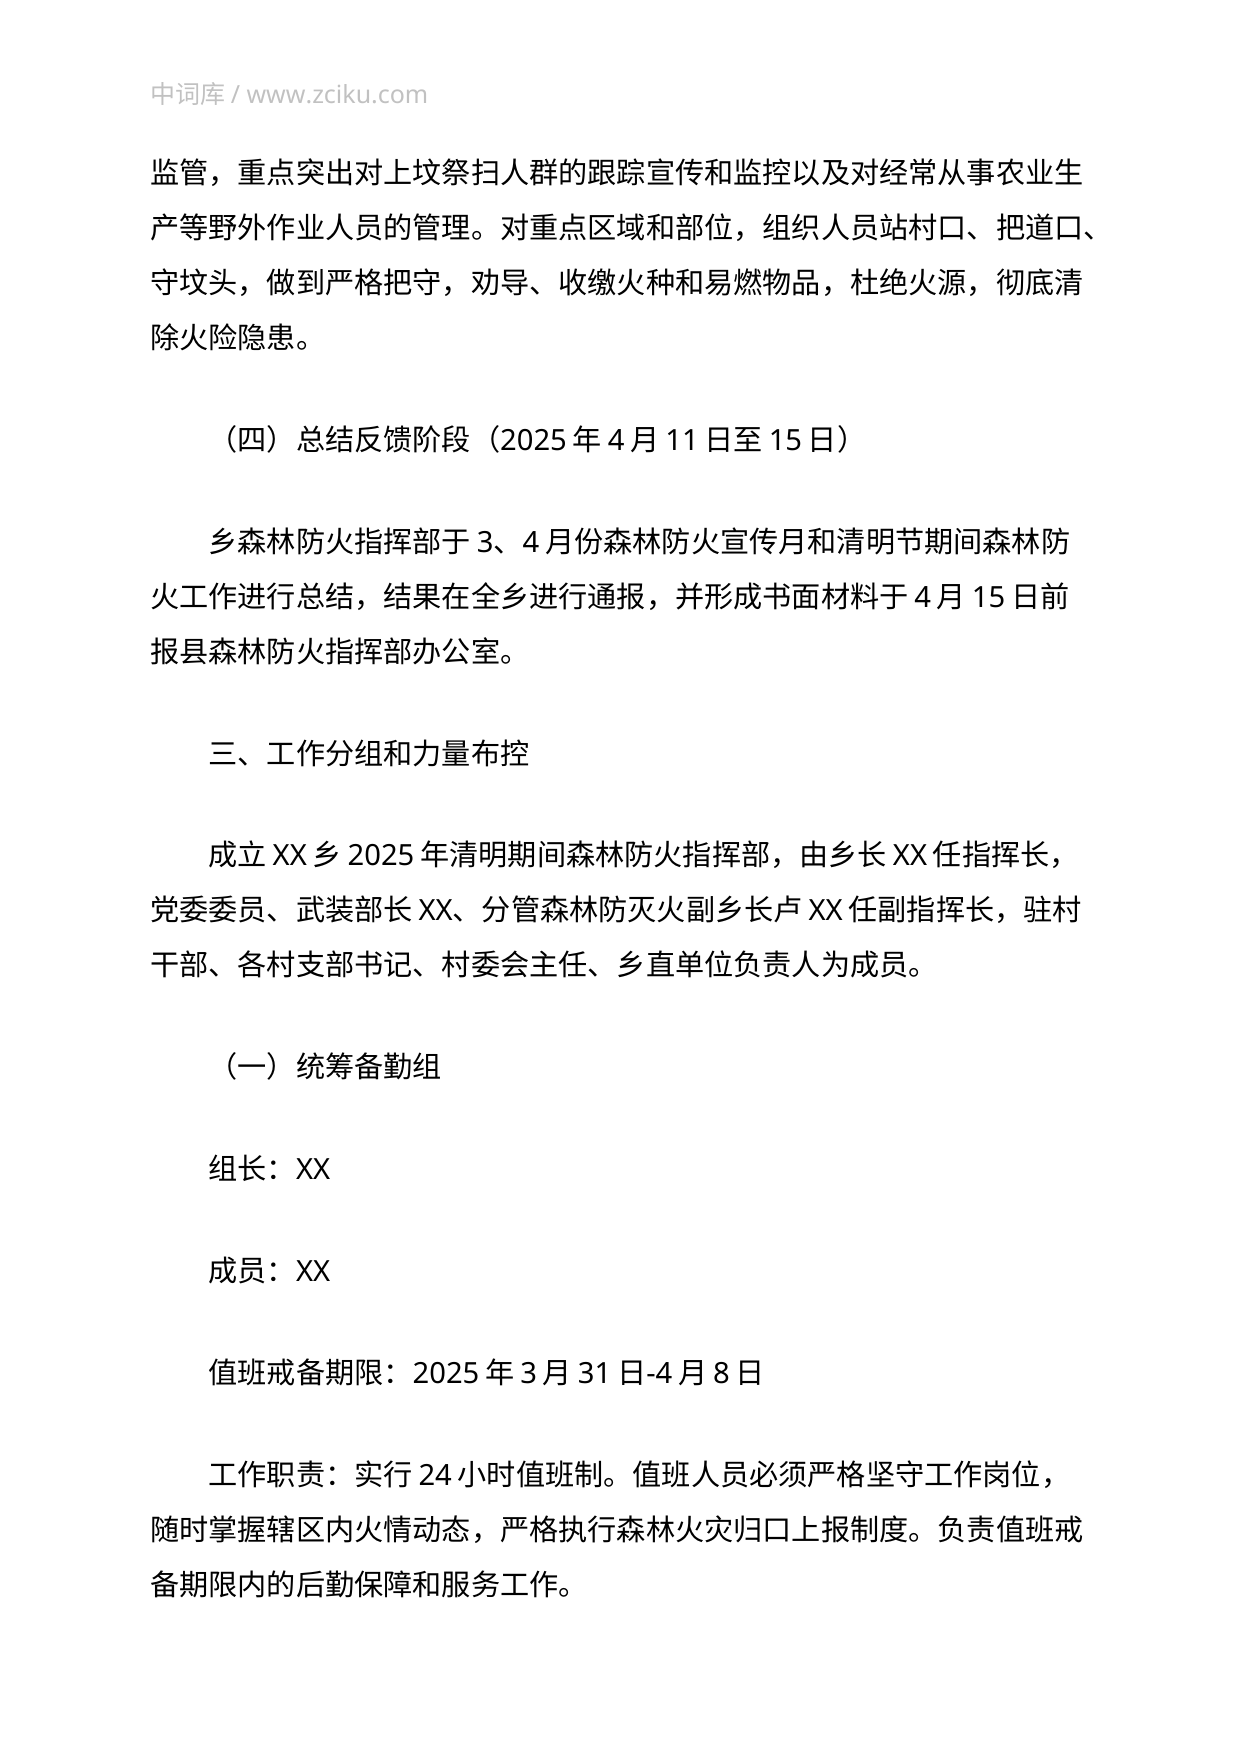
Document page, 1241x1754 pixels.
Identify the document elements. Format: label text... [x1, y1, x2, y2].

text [150, 150, 1090, 357]
text 值班戒备期限：2025年3月31日-4月8日 [150, 1349, 1090, 1392]
text 成员：XX [150, 1247, 1090, 1290]
text 组长：XX [150, 1146, 1090, 1188]
text 三、工作分组和力量布控 [150, 730, 1090, 772]
text 成立XX乡2025年清明期间森林防火指挥部，由乡长XX任指挥长，党委委员、武装部长XX、分管森林防灭火副乡长卢XX任副指挥长，驻村干部、各村支部书记、村委会主任、乡直单位负责人为成员。 [150, 832, 1090, 984]
text （四）总结反馈阶段（2025年4月11日至15日） [150, 416, 1090, 459]
text 工作职责：实行24小时值班制。值班人员必须严格坚守工作岗位，随时掌握辖区内火情动态，严格执行森林火灾归口上报制度。负责值班戒备期限内的后勤保障和服务工作。 [150, 1451, 1090, 1604]
text （一）统筹备勤组 [150, 1044, 1090, 1086]
text 乡森林防火指挥部于3、4月份森林防火宣传月和清明节期间森林防火工作进行总结，结果在全乡进行通报，并形成书面材料于4月15日前报县森林防火指挥部办公室。 [150, 518, 1090, 671]
